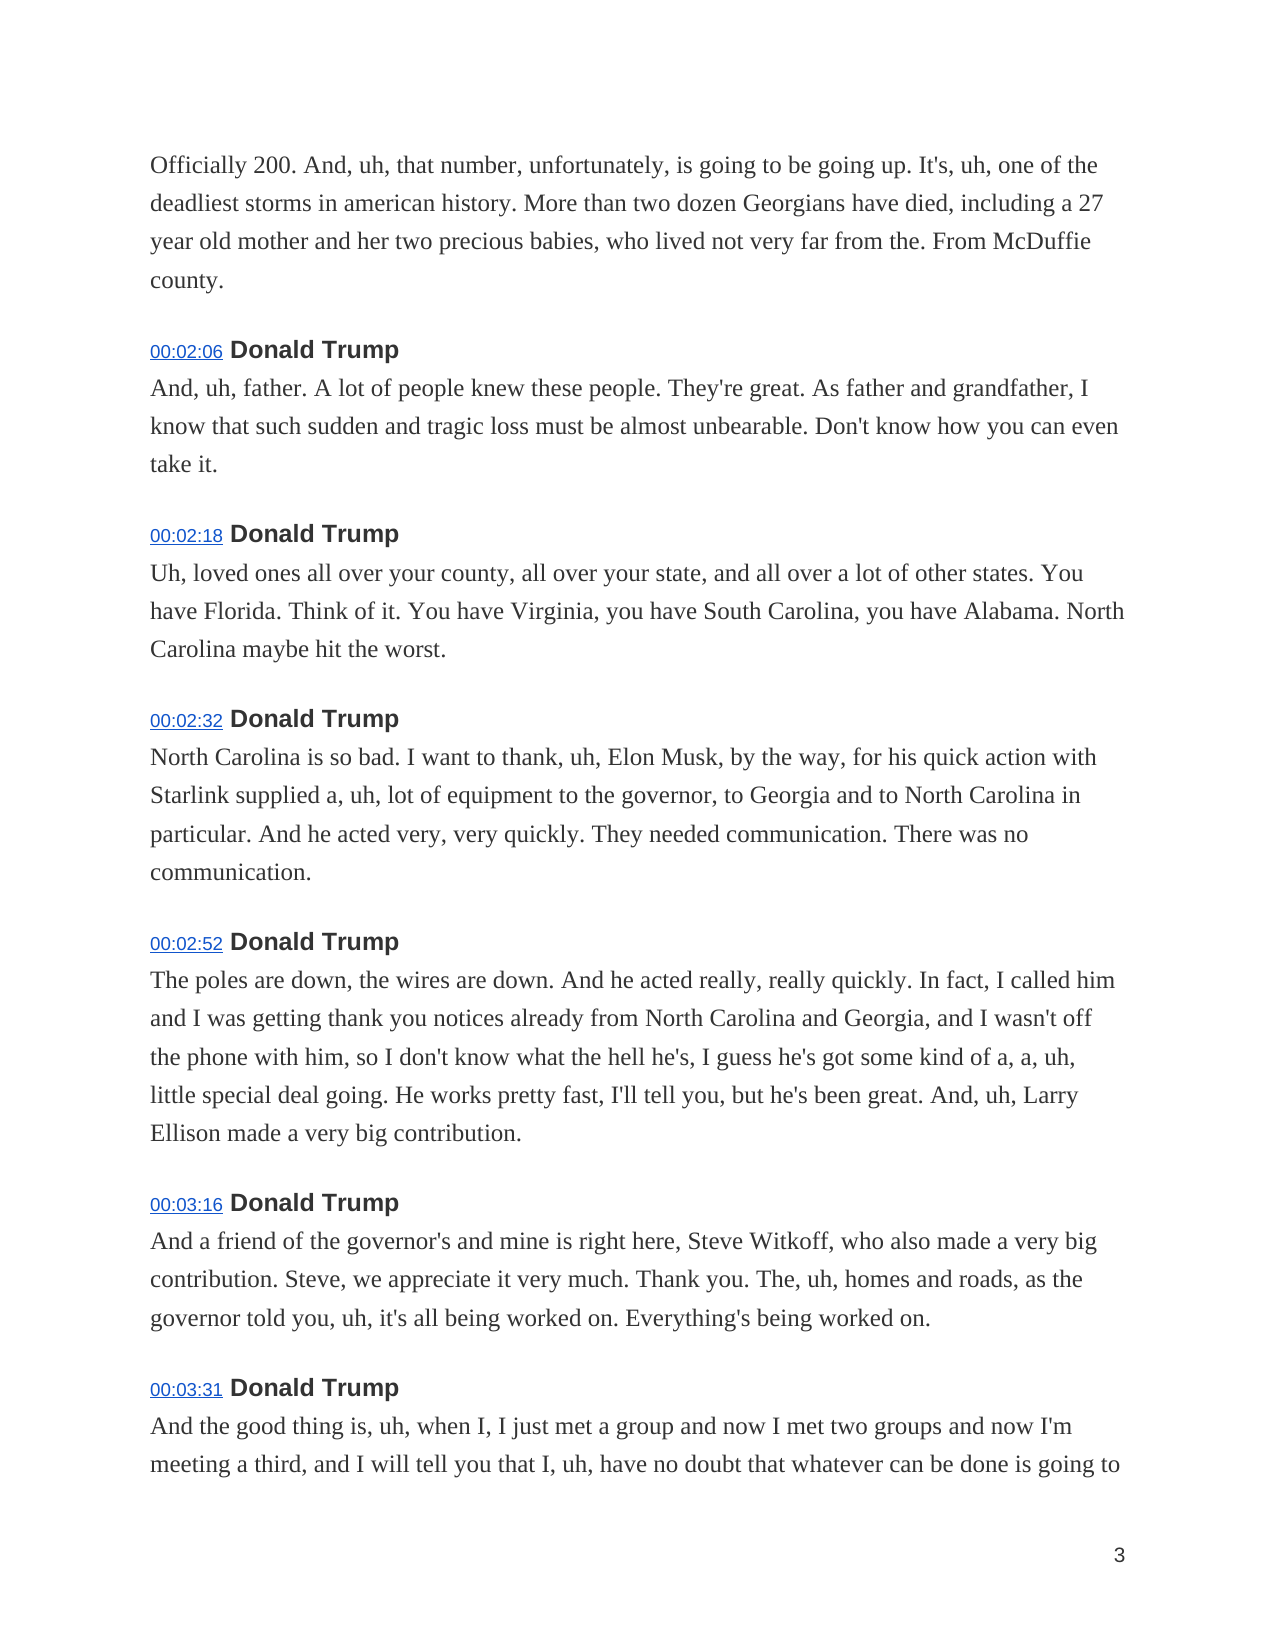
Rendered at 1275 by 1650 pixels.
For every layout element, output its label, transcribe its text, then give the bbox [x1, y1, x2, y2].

text 00:02:18 Donald Trump [150, 519, 1125, 548]
text 00:02:52 Donald Trump [150, 927, 1125, 956]
text 00:03:31 Donald Trump [150, 1373, 1125, 1402]
text 00:02:06 Donald Trump [150, 335, 1125, 363]
text Uh, loved ones all over your county, all over your state, and all over a lot of other states. You have Florida. Think of it. You have Virginia, you have South Carolina, you have Alabama. North Carolina maybe hit the worst. [150, 558, 1125, 663]
text The poles are down, the wires are down. And he acted really, really quickly. In fact, I called him and I was getting thank you notices already from North Carolina and Georgia, and I wasn't off the phone with him, so I don't know what the hell he's, I guess he's got some kind of a, a, uh, little special deal going. He works pretty fast, I'll tell you, but he's been great. And, uh, Larry Ellison made a very big contribution. [150, 965, 1125, 1147]
text North Carolina is so bad. I want to thank, uh, Elon Musk, by the way, for his quick action with Starlink supplied a, uh, lot of equipment to the governor, to Georgia and to North Carolina in particular. And he acted very, very quickly. They needed communication. There was no communication. [150, 742, 1125, 886]
text 00:03:16 Donald Trump [150, 1188, 1125, 1217]
text And, uh, father. A lot of people knew these people. They're great. As father and grandfather, I know that such sudden and tragic loss must be almost unbearable. Don't know how you can even take it. [150, 373, 1125, 478]
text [150, 1411, 1125, 1478]
text And a friend of the governor's and mine is right here, Steve Witkoff, who also made a very big contribution. Steve, we appreciate it very much. Thank you. The, uh, homes and roads, as the governor told you, uh, it's all being worked on. Everything's being worked on. [150, 1226, 1125, 1332]
text 00:02:32 Donald Trump [150, 704, 1125, 733]
text Officially 200. And, uh, that number, unfortunately, is going to be going up. It's, uh, one of the deadliest storms in american history. More than two dozen Georgians have died, including a 27 year old mother and her two precious babies, who lived not very far from the. From McDuffie county. [150, 150, 1125, 293]
